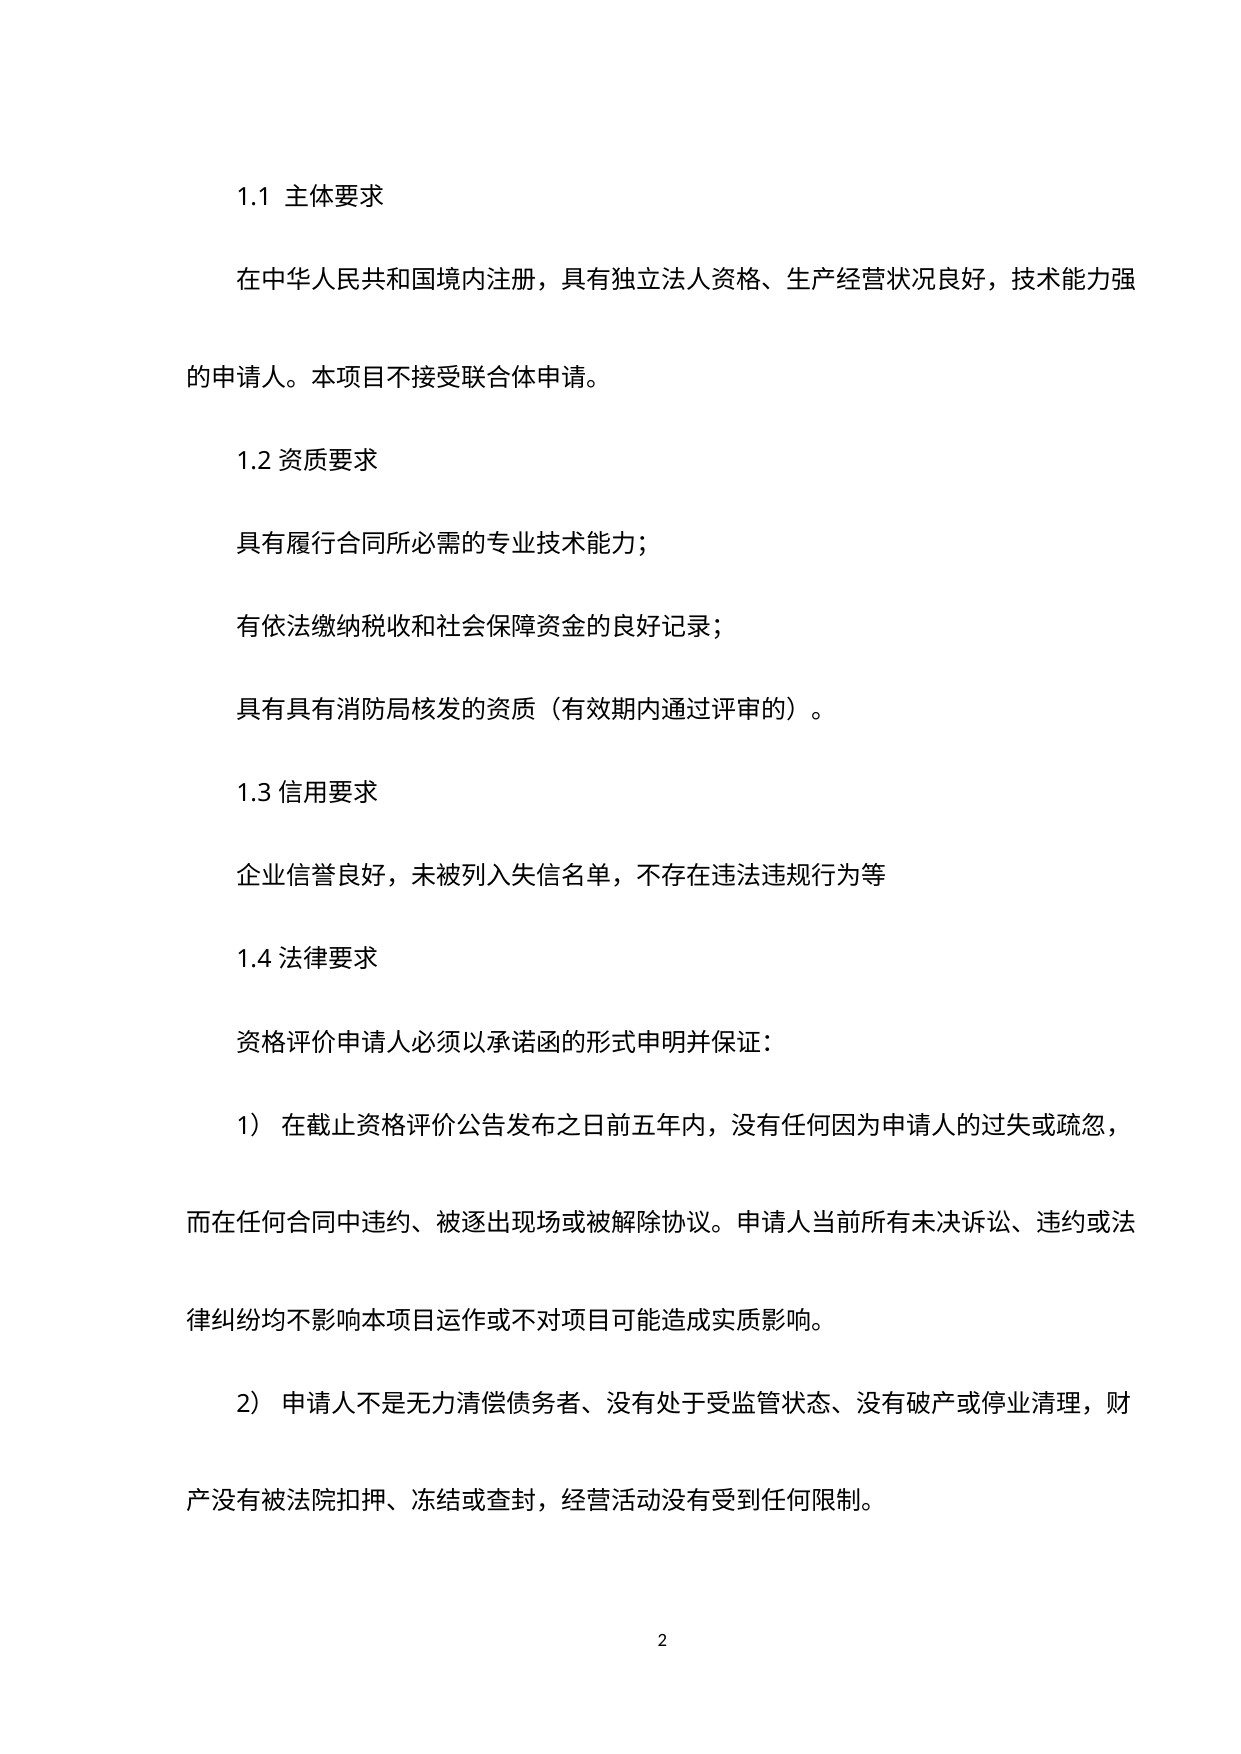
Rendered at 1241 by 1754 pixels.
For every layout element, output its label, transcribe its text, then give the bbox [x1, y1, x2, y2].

text 1.3 信用要求 [186, 758, 1138, 823]
text 具有具有消防局核发的资质（有效期内通过评审的）。 [186, 675, 1138, 740]
text 1） 在截止资格评价公告发布之日前五年内，没有任何因为申请人的过失或疏忽，而在任何合同中违约、被逐出现场或被解除协议。申请人当前所有未决诉讼、违约或法律纠纷均不影响本项目运作或不对项目可能造成实质影响。 [186, 1091, 1138, 1351]
text 在中华人民共和国境内注册，具有独立法人资格、生产经营状况良好，技术能力强的申请人。本项目不接受联合体申请。 [186, 245, 1138, 408]
text 有依法缴纳税收和社会保障资金的良好记录； [186, 592, 1138, 657]
text 1.4 法律要求 [186, 924, 1138, 989]
text 1.1 主体要求 [186, 162, 1138, 227]
text 资格评价申请人必须以承诺函的形式申明并保证： [186, 1008, 1138, 1073]
text 1.2 资质要求 [186, 426, 1138, 491]
text 2） 申请人不是无力清偿债务者、没有处于受监管状态、没有破产或停业清理，财产没有被法院扣押、冻结或查封，经营活动没有受到任何限制。 [186, 1369, 1138, 1531]
text 企业信誉良好，未被列入失信名单，不存在违法违规行为等 [186, 841, 1138, 906]
text 具有履行合同所必需的专业技术能力； [186, 509, 1138, 574]
